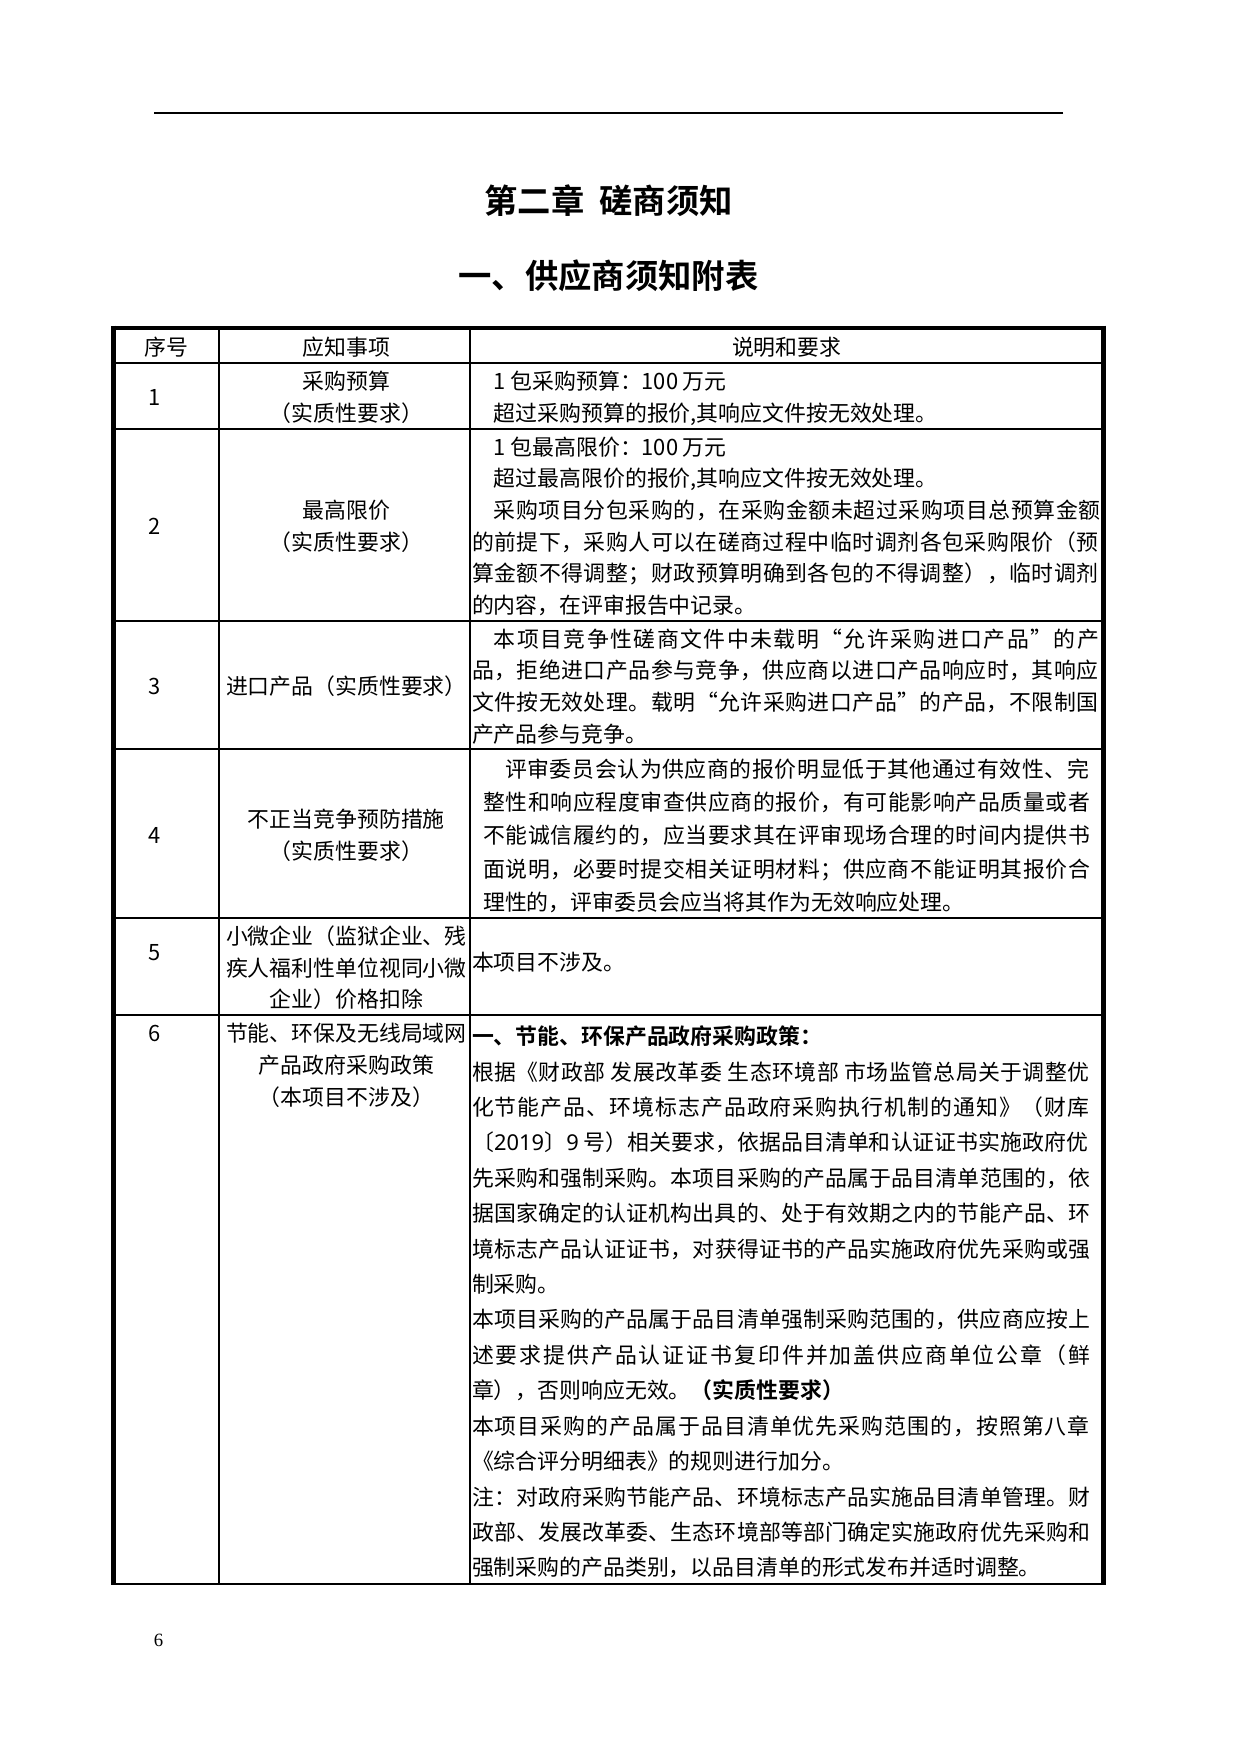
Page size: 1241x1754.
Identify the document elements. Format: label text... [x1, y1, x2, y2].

subtitle 一、供应商须知附表 [153, 250, 1063, 298]
table_cell 评审委员会认为供应商的报价明显低于其他通过有效性、完整性和响应程度审查供应商的报价，有可能影响产品质量或者不能诚信履约的，应当要求其在评审现场合理的时间内提供书面说明，必要时提交相关证明材料；供应商不能证明其报价合理性的，评审委员会应当将其作为无效响应处理。 [471, 750, 1101, 917]
table_cell 本项目竞争性磋商文件中未载明“允许采购进口产品”的产品，拒绝进口产品参与竞争，供应商以进口产品响应时，其响应文件按无效处理。载明“允许采购进口产品”的产品，不限制国产产品参与竞争。 [471, 622, 1101, 748]
table_cell 采购预算 （实质性要求） [220, 364, 469, 427]
table_cell 本项目不涉及。 [471, 919, 1101, 1014]
table_cell 小微企业（监狱企业、残疾人福利性单位视同小微企业）价格扣除 [220, 919, 469, 1014]
table_cell 6 [116, 1016, 218, 1583]
table_header 说明和要求 [471, 330, 1101, 362]
table_cell 1包最高限价：100万元 超过最高限价的报价,其响应文件按无效处理。 采购项目分包采购的，在采购金额未超过采购项目总预算金额的前提下，采购人可以在磋商过程中临时调剂各包采购限价（预算金额不得调整；财政预算明确到各包的不得调整），临时调剂的内容，在评审报告中记录。 [471, 430, 1101, 619]
table_cell 1包采购预算：100万元 超过采购预算的报价,其响应文件按无效处理。 [471, 364, 1101, 427]
table_cell 1 [116, 364, 218, 427]
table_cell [471, 1016, 1101, 1583]
table_cell 4 [116, 750, 218, 917]
table_cell 最高限价 （实质性要求） [220, 430, 469, 619]
table_cell 2 [116, 430, 218, 619]
table_cell 进口产品（实质性要求） [220, 622, 469, 748]
table_cell 5 [116, 919, 218, 1014]
table_header 应知事项 [220, 330, 469, 362]
title 第二章 磋商须知 [153, 175, 1063, 223]
table_cell 不正当竞争预防措施 （实质性要求） [220, 750, 469, 917]
table_cell 节能、环保及无线局域网产品政府采购政策 （本项目不涉及） [220, 1016, 469, 1583]
table_cell 3 [116, 622, 218, 748]
table_header 序号 [116, 330, 218, 362]
